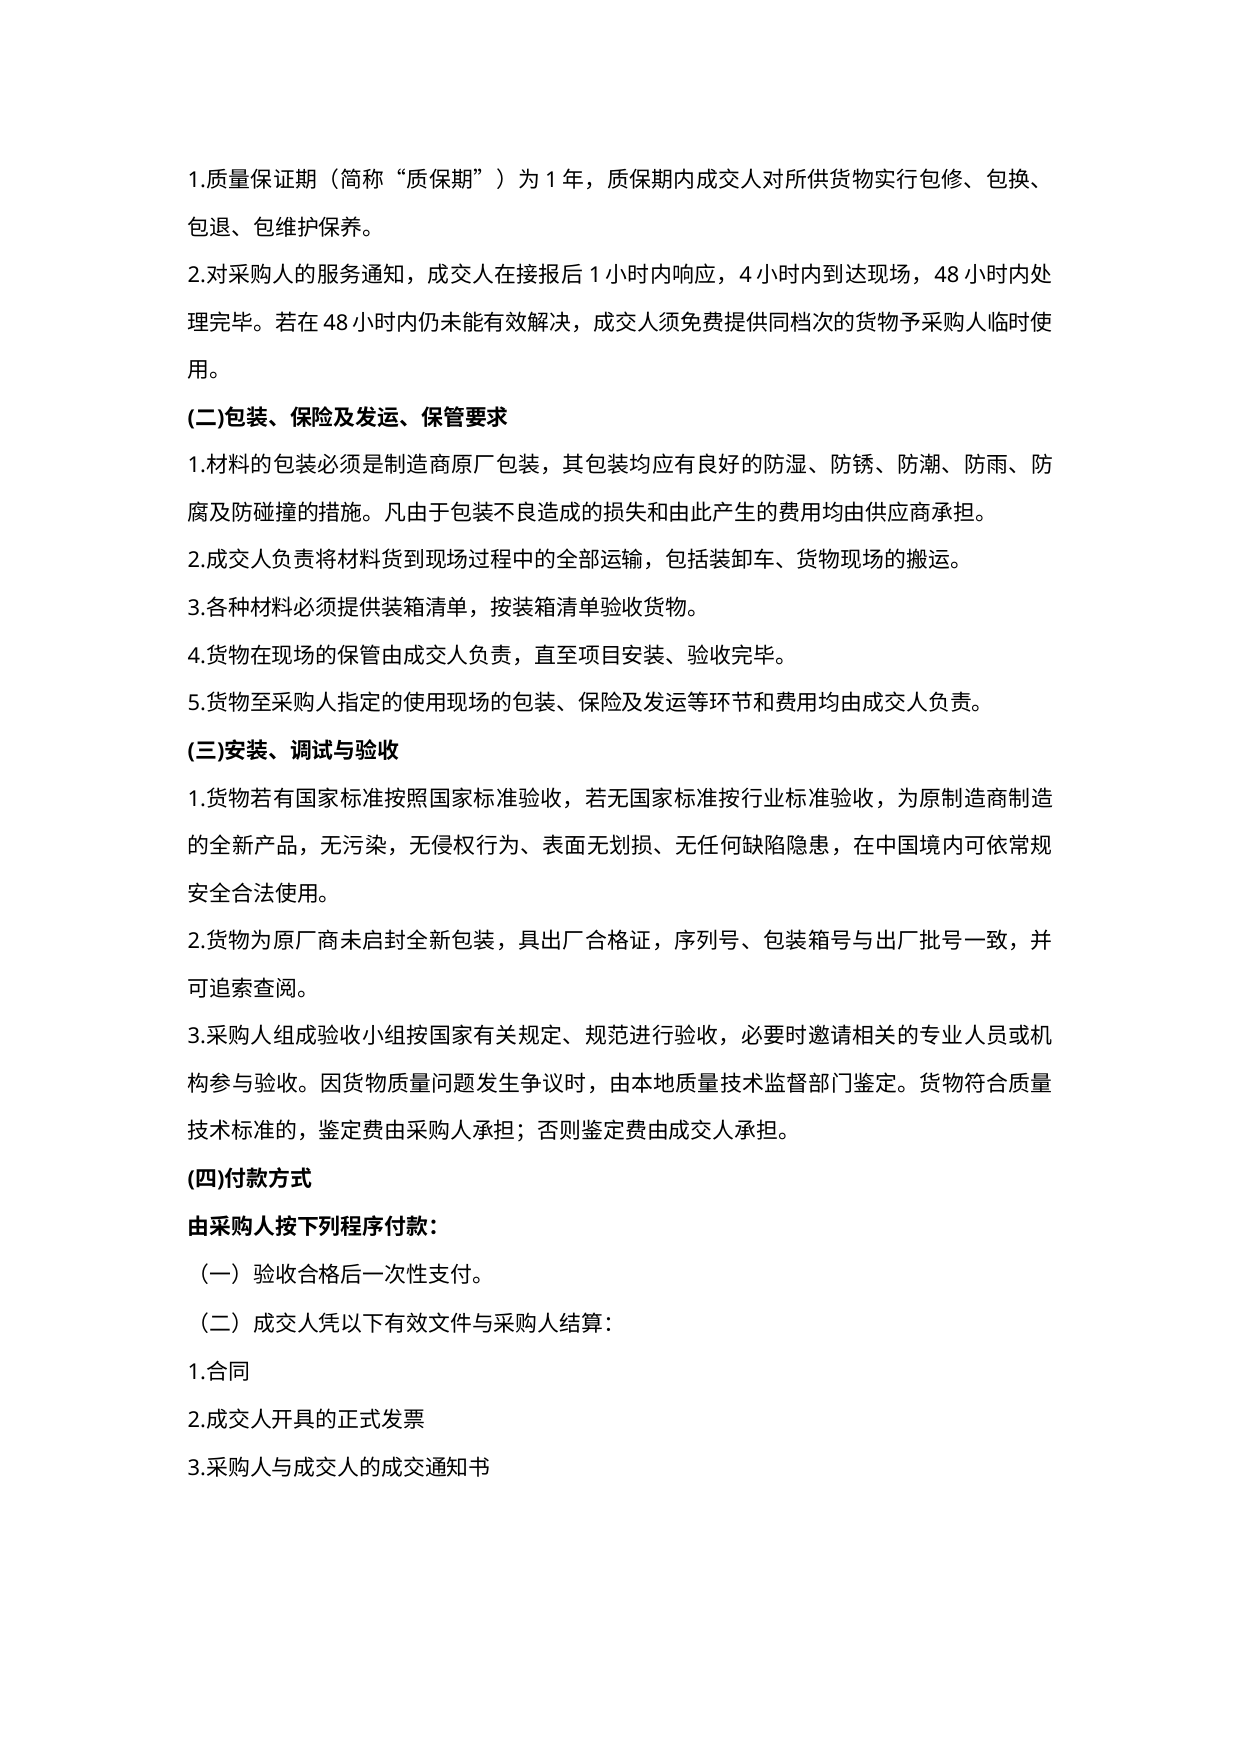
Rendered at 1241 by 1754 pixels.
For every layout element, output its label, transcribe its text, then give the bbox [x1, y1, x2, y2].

list 货物为原厂商未启封全新包装，具出厂合格证，序列号、包装箱号与出厂批号一致，并可追索查阅。 [187, 923, 1053, 1002]
list 成交人开具的正式发票 [187, 1402, 1053, 1434]
list 采购人组成验收小组按国家有关规定、规范进行验收，必要时邀请相关的专业人员或机构参与验收。因货物质量问题发生争议时，由本地质量技术监督部门鉴定。货物符合质量技术标准的，鉴定费由采购人承担；否则鉴定费由成交人承担。 [187, 1018, 1053, 1145]
list 安装、调试与验收 [187, 733, 1053, 765]
list 成交人负责将材料货到现场过程中的全部运输，包括装卸车、货物现场的搬运。 [187, 542, 1053, 574]
list 材料的包装必须是制造商原厂包装，其包装均应有良好的防湿、防锈、防潮、防雨、防腐及防碰撞的措施。凡由于包装不良造成的损失和由此产生的费用均由供应商承担。 [187, 447, 1053, 527]
list 货物至采购人指定的使用现场的包装、保险及发运等环节和费用均由成交人负责。 [187, 685, 1053, 717]
list 质量保证期（简称“质保期”）为1年，质保期内成交人对所供货物实行包修、包换、包退、包维护保养。 [187, 162, 1053, 241]
list 对采购人的服务通知，成交人在接报后1小时内响应，4小时内到达现场，48小时内处理完毕。若在48小时内仍未能有效解决，成交人须免费提供同档次的货物予采购人临时使用。 [187, 257, 1053, 384]
list 采购人与成交人的成交通知书 [187, 1450, 1053, 1483]
list 付款方式 [187, 1161, 1053, 1193]
list 货物在现场的保管由成交人负责，直至项目安装、验收完毕。 [187, 638, 1053, 669]
list 包装、保险及发运、保管要求 [187, 400, 1053, 432]
list 合同 [187, 1353, 1053, 1386]
text （二）成交人凭以下有效文件与采购人结算： [187, 1305, 1053, 1338]
text 由采购人按下列程序付款： [187, 1208, 1053, 1241]
list 货物若有国家标准按照国家标准验收，若无国家标准按行业标准验收，为原制造商制造的全新产品，无污染，无侵权行为、表面无划损、无任何缺陷隐患，在中国境内可依常规安全合法使用。 [187, 781, 1053, 907]
text （一）验收合格后一次性支付。 [187, 1257, 1053, 1289]
list 各种材料必须提供装箱清单，按装箱清单验收货物。 [187, 590, 1053, 622]
